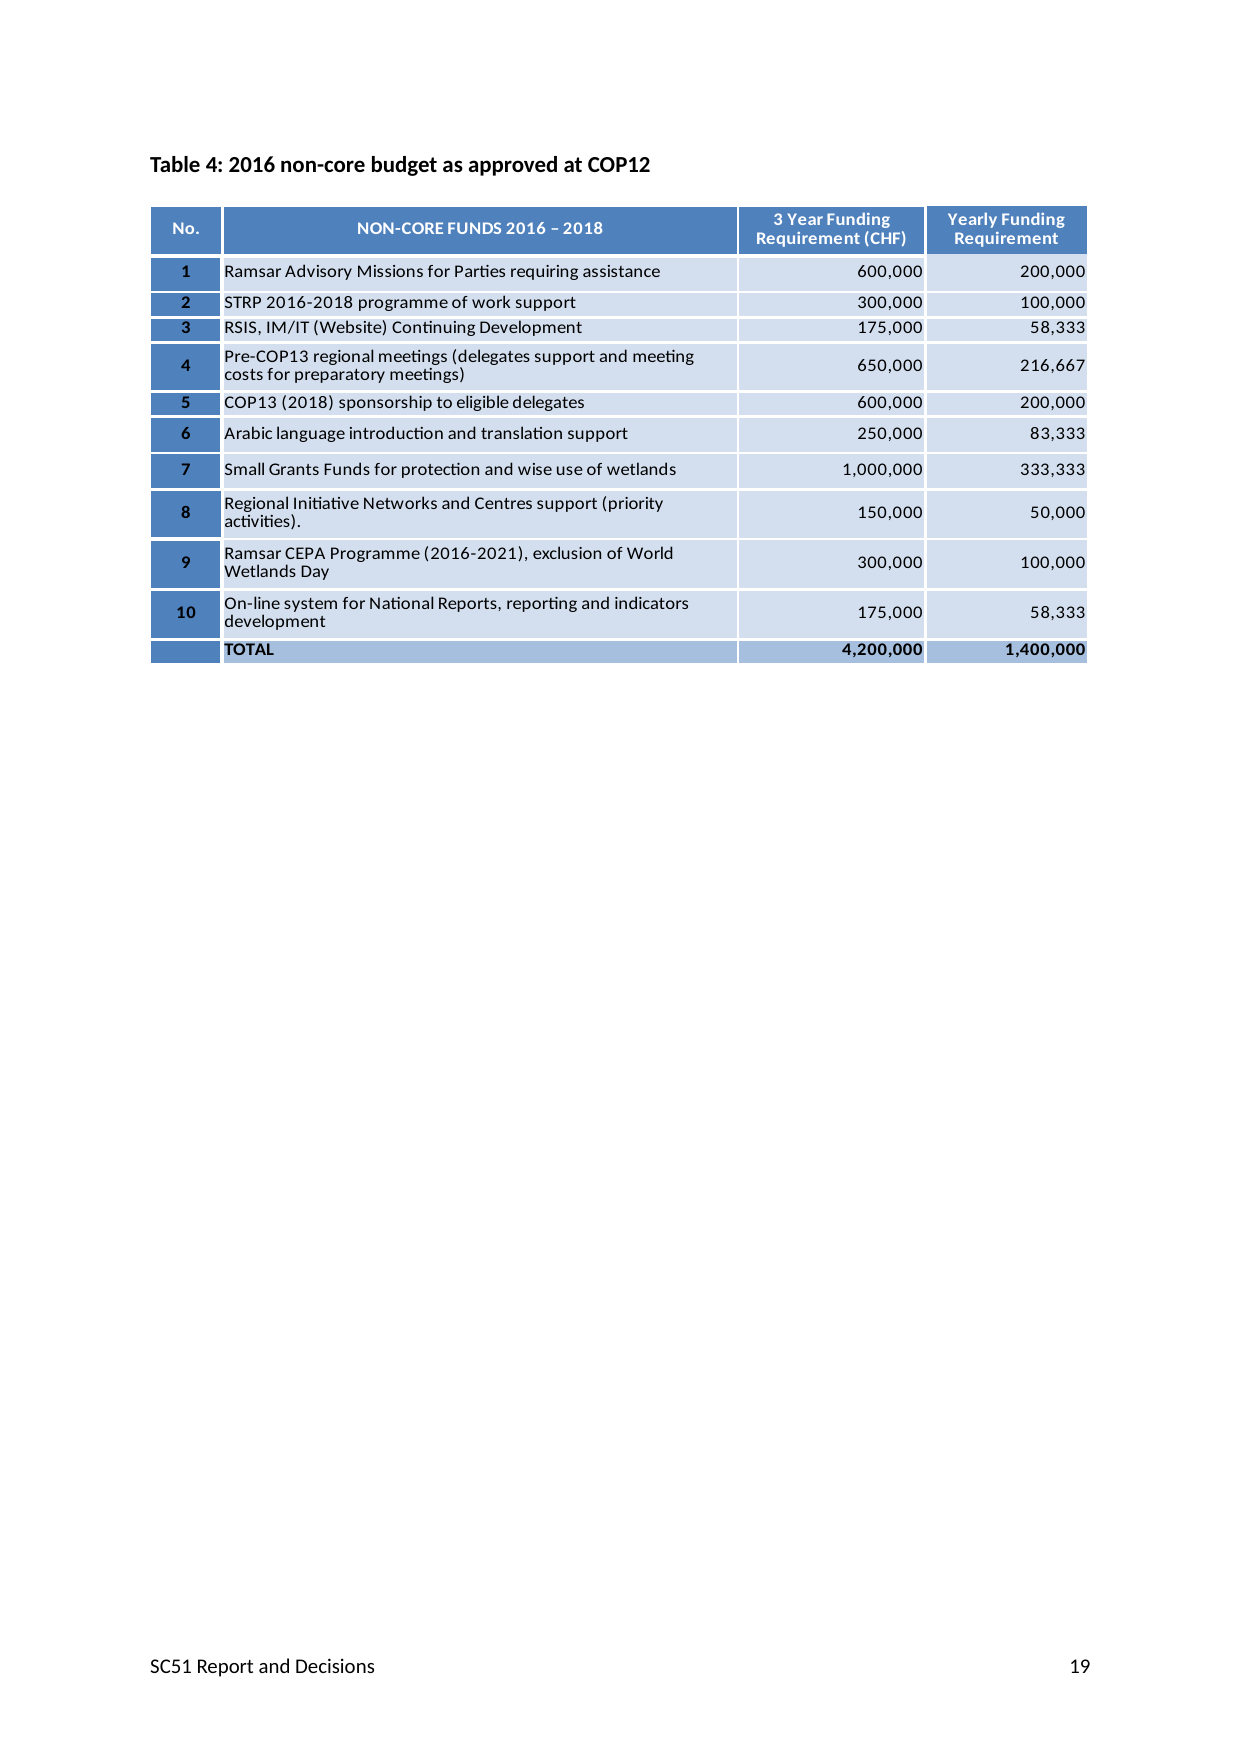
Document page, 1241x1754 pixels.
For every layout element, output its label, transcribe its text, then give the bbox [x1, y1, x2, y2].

text Table 4: 2016 non-core budget as approved at COP12 [150, 150, 1090, 178]
